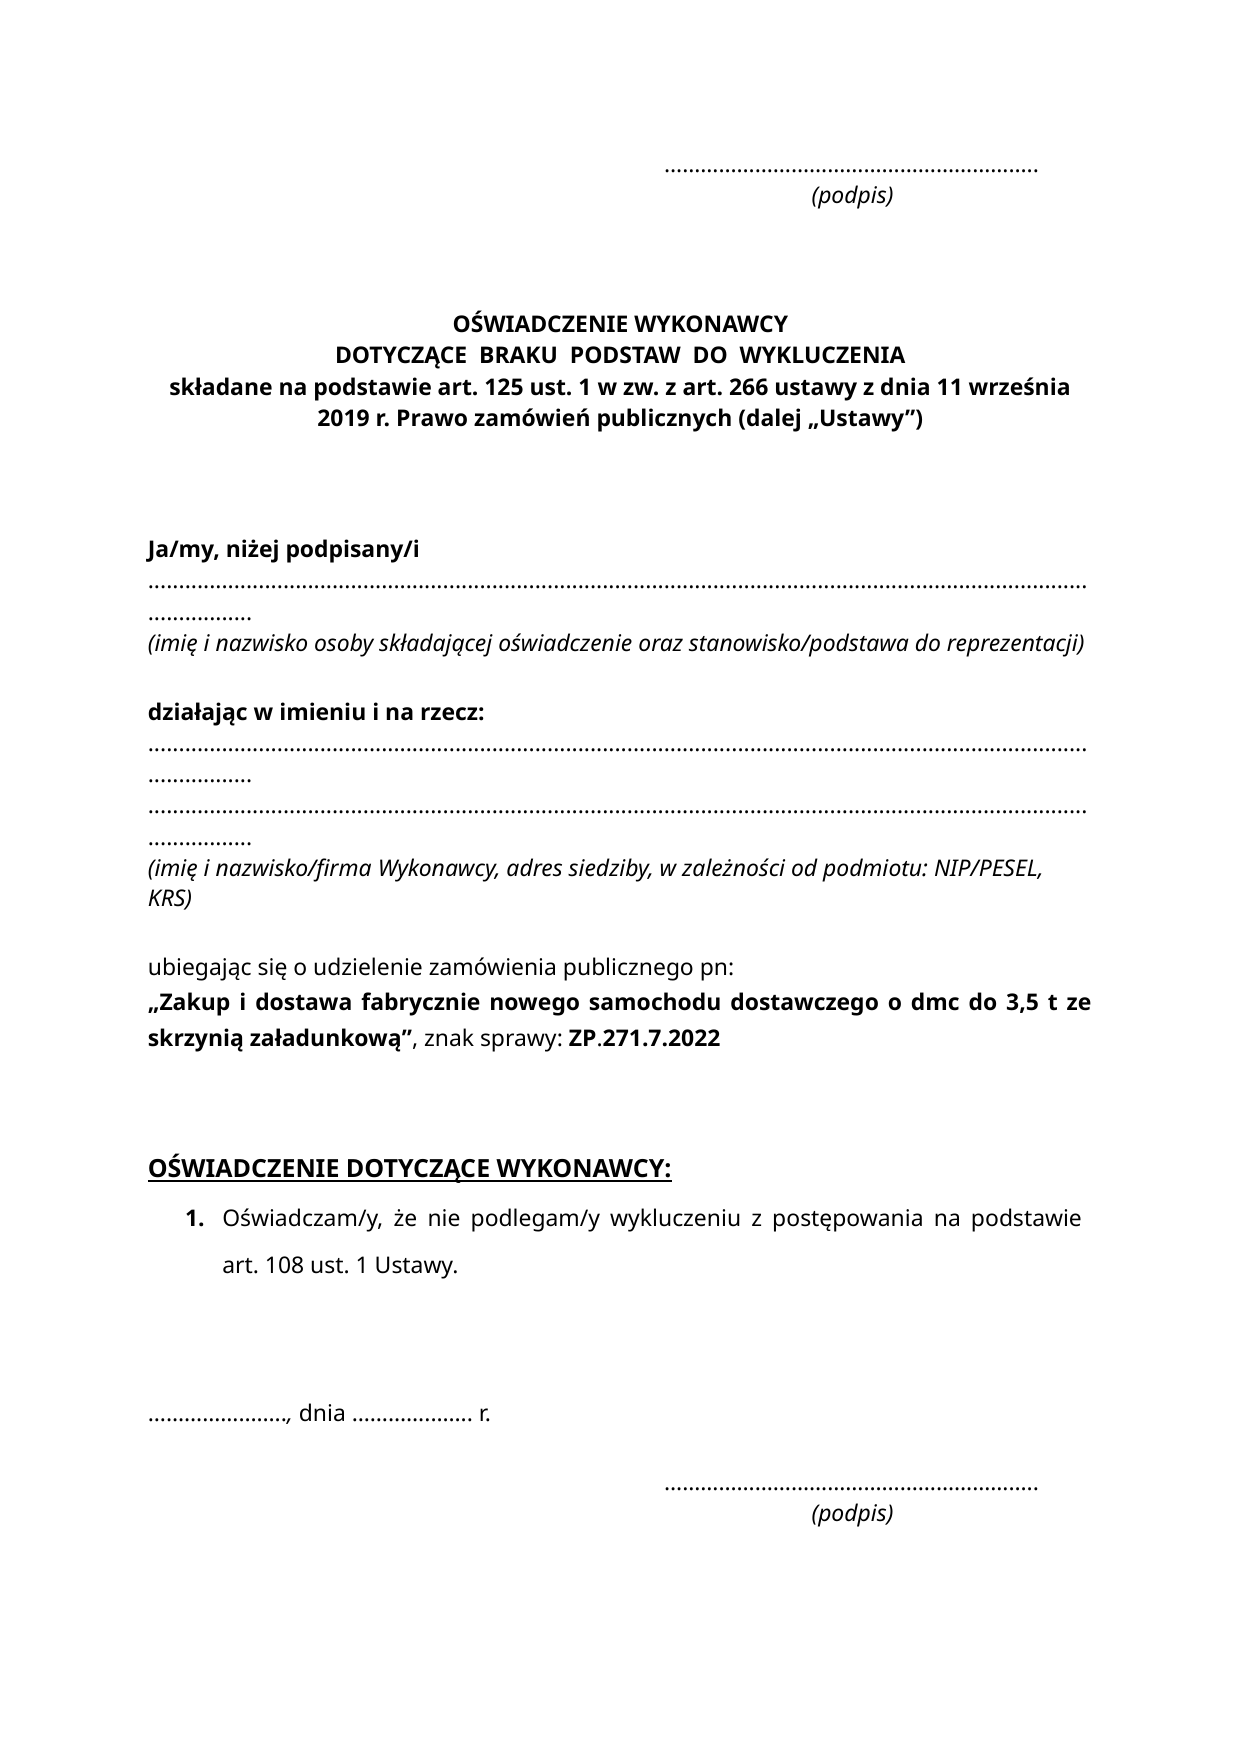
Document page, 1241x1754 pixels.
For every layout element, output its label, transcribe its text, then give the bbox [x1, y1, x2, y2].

list Oświadczam/y, że nie podlegam/y wykluczeniu z postępowania na podstawie art. 108 ust. 1 Ustawy. [185, 1202, 1093, 1280]
text …………….……., dnia ………….……. r. [148, 1397, 1093, 1428]
list OŚWIADCZENIE DOTYCZĄCE WYKONAWCY: [148, 1151, 1093, 1185]
text OŚWIADCZENIE WYKONAWCY [148, 308, 1093, 339]
text składane na podstawie art. 125 ust. 1 w zw. z art. 266 ustawy z dnia 11 września 2019 r. Prawo zamówień publicznych (dalej „Ustawy”) [148, 371, 1093, 433]
text .......................................................................................................................................................................... [148, 789, 1093, 852]
text …………………………………………………….. [148, 1466, 1093, 1497]
text DOTYCZĄCE BRAKU PODSTAW DO WYKLUCZENIA [148, 339, 1093, 371]
text „Zakup i dostawa fabrycznie nowego samochodu dostawczego o dmc do 3,5 t ze skrzynią załadunkową”, znak sprawy: ZP.271.7.2022 [148, 982, 1093, 1053]
text .......................................................................................................................................................................... [148, 564, 1093, 627]
text ubiegając się o udzielenie zamówienia publicznego pn: [148, 951, 1093, 982]
text (imię i nazwisko/firma Wykonawcy, adres siedziby, w zależności od podmiotu: NIP/PESEL, KRS) [148, 852, 1093, 914]
text (imię i nazwisko osoby składającej oświadczenie oraz stanowisko/podstawa do reprezentacji) [148, 627, 1093, 658]
text .......................................................................................................................................................................... [148, 727, 1093, 789]
text (podpis) [738, 1497, 1093, 1528]
text Ja/my, niżej podpisany/i [148, 533, 1093, 564]
text (podpis) [738, 179, 1093, 210]
text działając w imieniu i na rzecz: [148, 696, 1093, 727]
text …………………………………………………….. [148, 148, 1093, 179]
